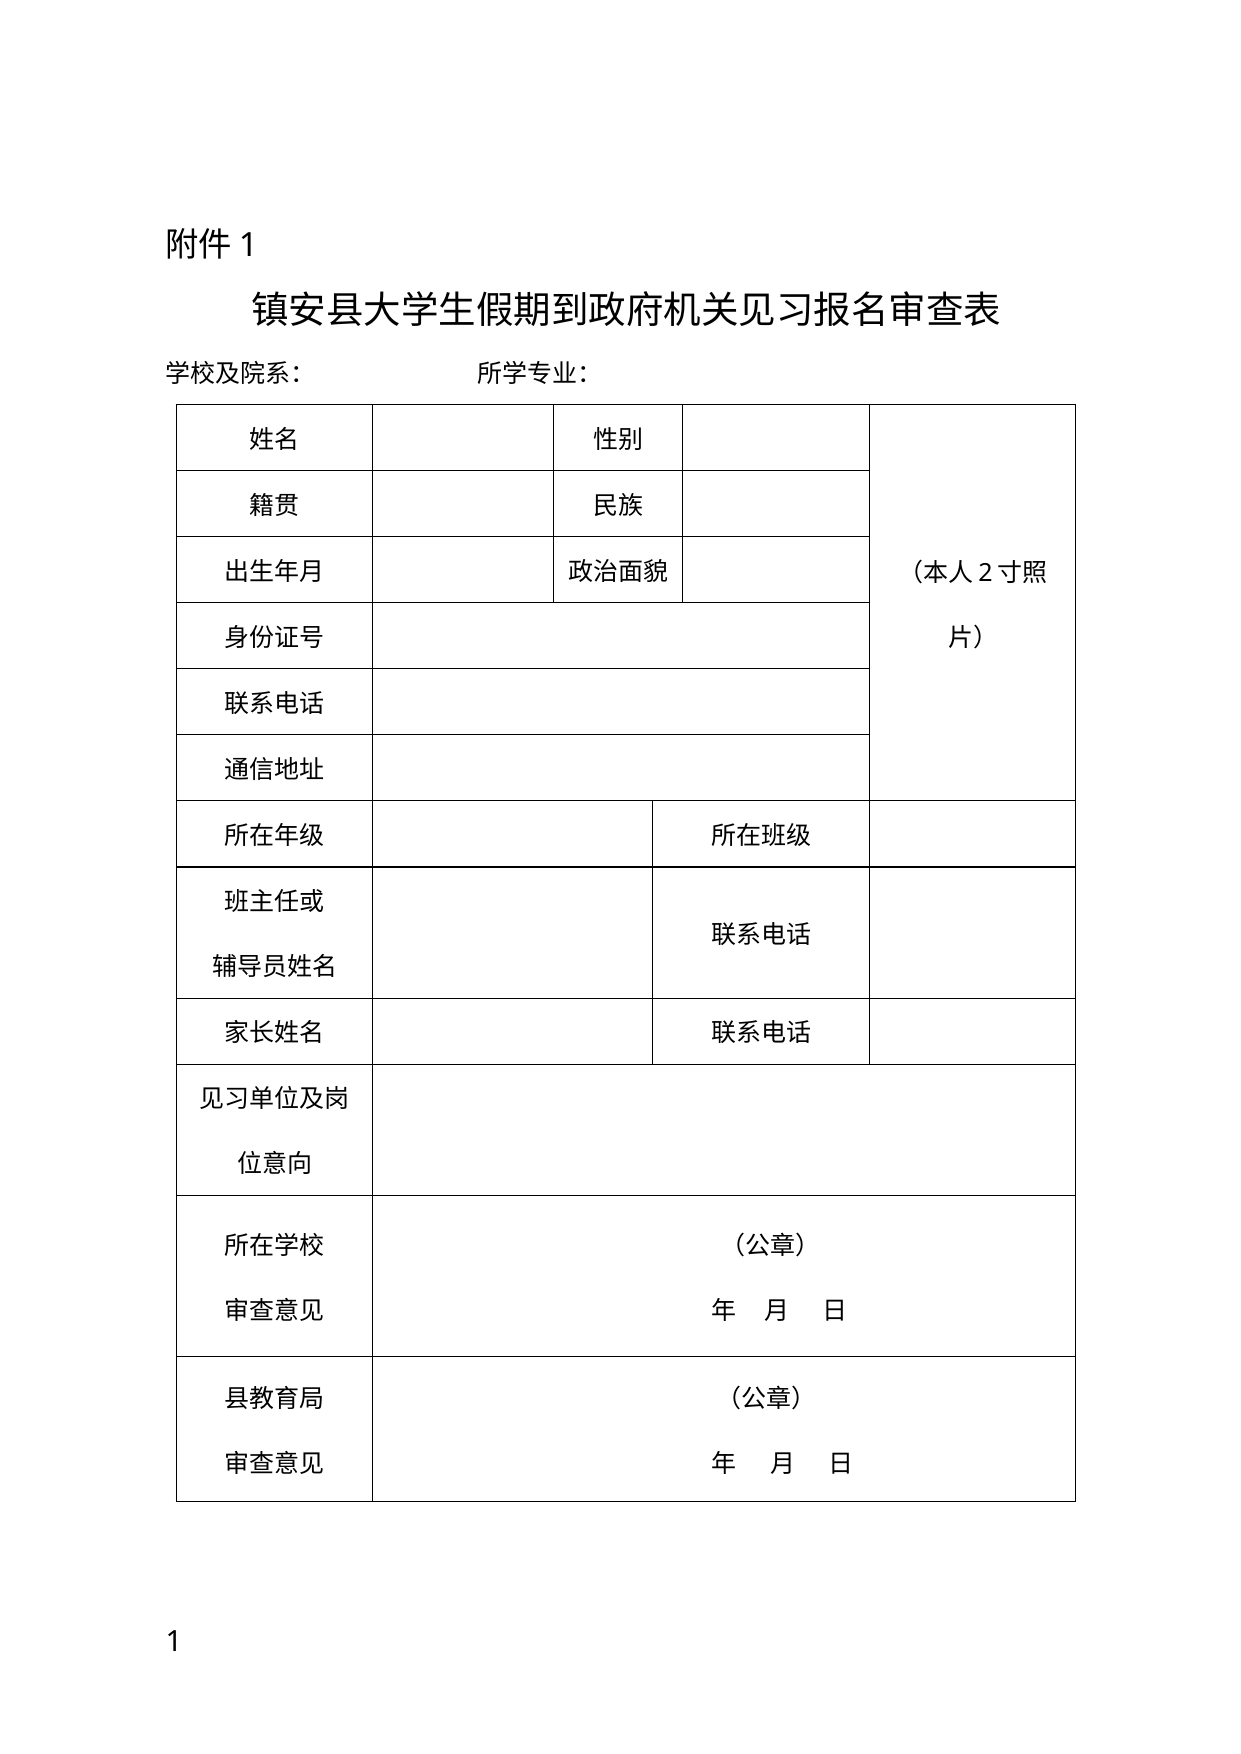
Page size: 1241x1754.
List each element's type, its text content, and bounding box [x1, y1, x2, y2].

table_cell [373, 999, 652, 1063]
table_cell 所在年级 [177, 801, 372, 866]
table_cell [373, 669, 869, 734]
table_cell 所在班级 [653, 801, 869, 866]
table_cell [870, 801, 1075, 866]
table_cell 所在学校 审查意见 [177, 1196, 372, 1356]
table_cell [373, 868, 652, 997]
table_cell 身份证号 [177, 603, 372, 668]
table_header [373, 405, 553, 470]
table_cell [870, 868, 1075, 997]
table_cell [683, 537, 869, 602]
table_cell [870, 999, 1075, 1063]
text 附件1 [165, 209, 1087, 274]
table_cell [373, 801, 652, 866]
table_cell （公章） 年 月 日 [373, 1357, 1075, 1501]
table_cell 联系电话 [177, 669, 372, 734]
table_cell 见习单位及岗位意向 [177, 1065, 372, 1194]
table_cell [373, 471, 553, 536]
table_cell 联系电话 [653, 999, 869, 1063]
table_cell [373, 537, 553, 602]
table_header 姓名 [177, 405, 372, 470]
table_cell [373, 603, 869, 668]
table_cell 班主任或 辅导员姓名 [177, 868, 372, 997]
table_cell 政治面貌 [554, 537, 682, 602]
table_header 性别 [554, 405, 682, 470]
table_cell 家长姓名 [177, 999, 372, 1063]
table_cell 民族 [554, 471, 682, 536]
table_cell 通信地址 [177, 735, 372, 800]
table_cell （公章） 年 月 日 [373, 1196, 1075, 1356]
table_cell 籍贯 [177, 471, 372, 536]
text 学校及院系： 所学专业： [165, 339, 1087, 404]
table_cell [683, 471, 869, 536]
table_cell 出生年月 [177, 537, 372, 602]
table_header [683, 405, 869, 470]
text 镇安县大学生假期到政府机关见习报名审查表 [165, 274, 1087, 339]
table_cell [373, 735, 869, 800]
table_cell 联系电话 [653, 868, 869, 997]
table_cell [373, 1065, 1075, 1194]
table_cell 县教育局 审查意见 [177, 1357, 372, 1501]
table_header （本人2寸照片） [870, 405, 1075, 800]
